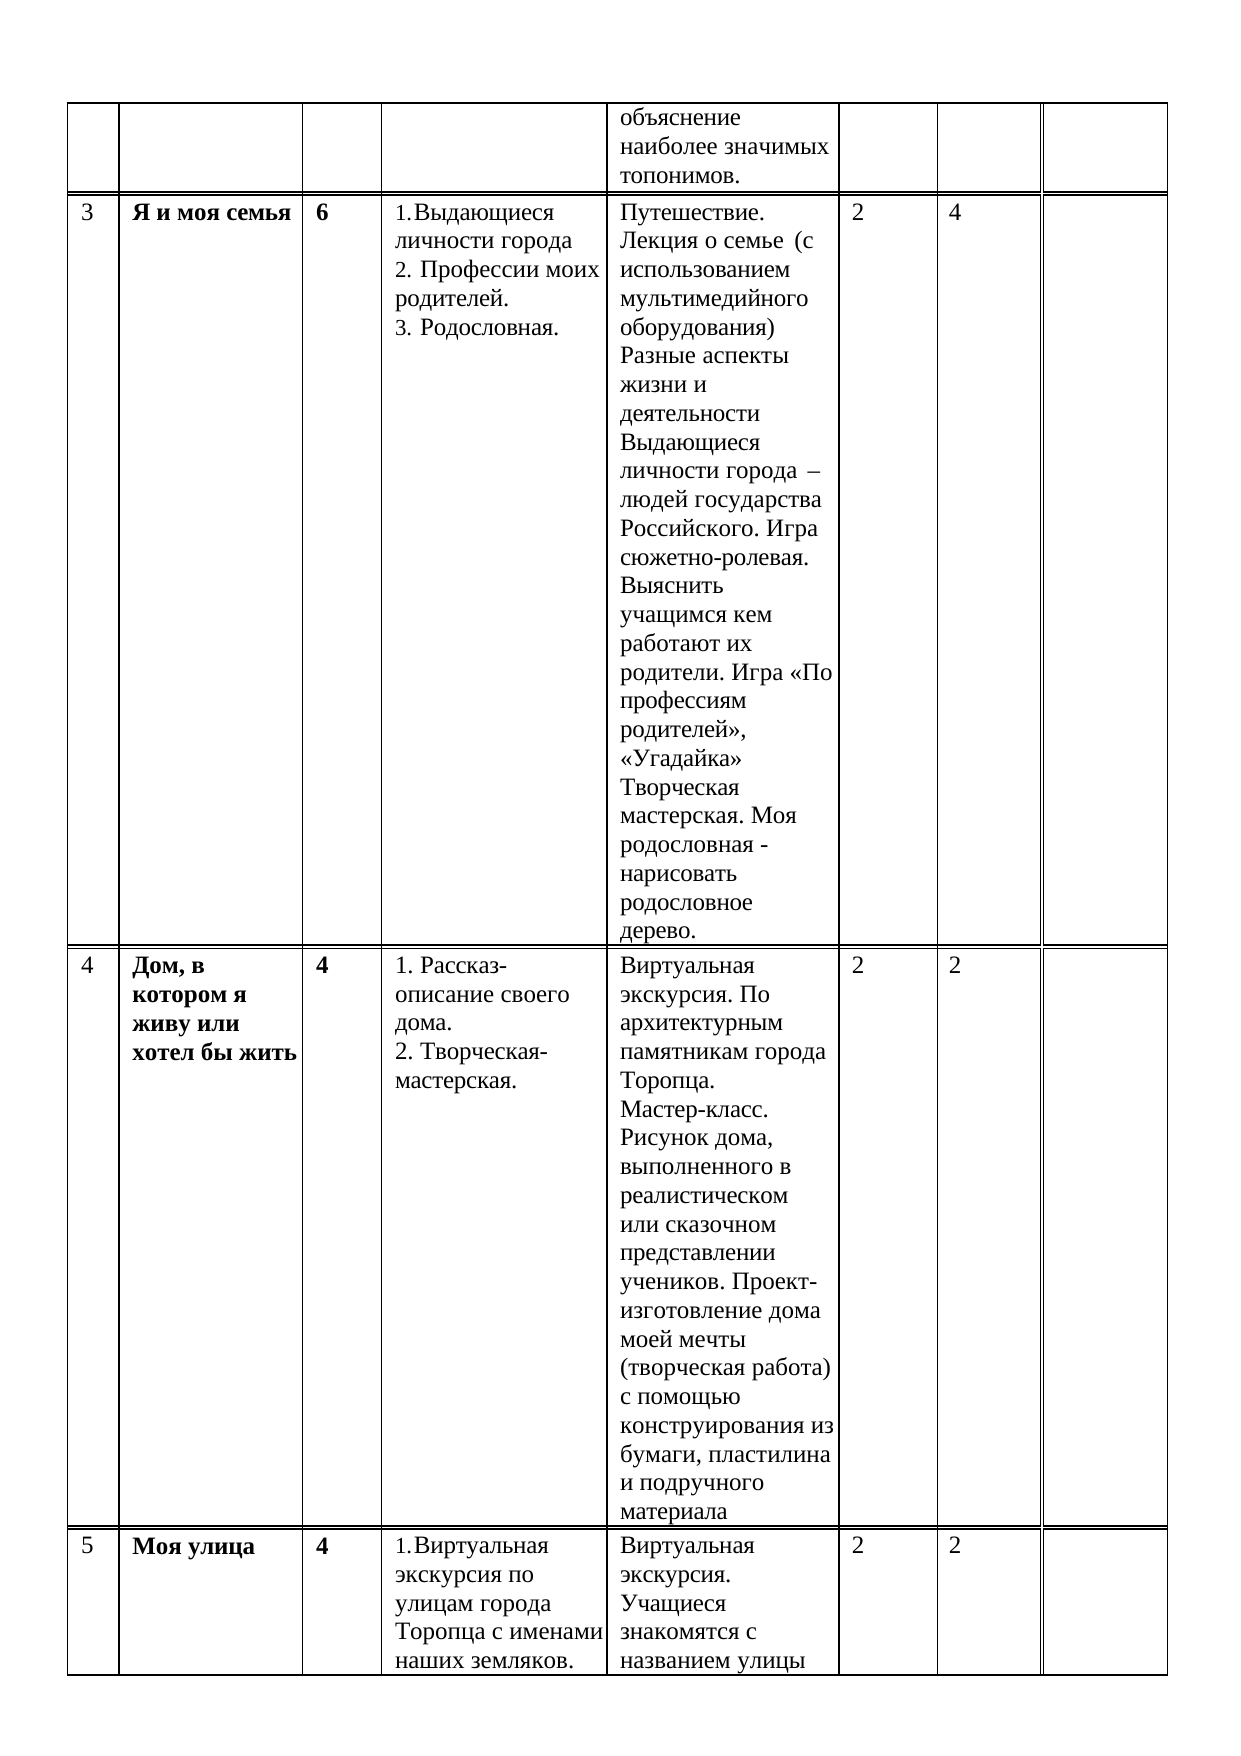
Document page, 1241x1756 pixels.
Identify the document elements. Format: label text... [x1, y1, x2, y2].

table_cell 2 [938, 1530, 1040, 1674]
table_header [1044, 104, 1167, 191]
table_cell 4 [303, 949, 381, 1525]
table_cell [1044, 196, 1167, 944]
table_cell 3 [68, 196, 118, 944]
table_cell Путешествие. Лекция о семье (с использованием мультимедийного оборудования) Разные аспекты жизни и деятельности Выдающиеся личности города – людей государства Российского. Игра сюжетно-ролевая. Выяснить учащимся кем работают их родители. Игра «По профессиям родителей», «Угадайка» Творческая мастерская. Моя родословная - нарисовать родословное дерево. [608, 196, 838, 944]
table_cell Рассказ- описание своего дома. Творческая- мастерская. [382, 949, 606, 1525]
table_cell [1044, 949, 1167, 1525]
table_cell Виртуальная экскурсия. По архитектурным памятникам города Торопца. Мастер-класс. Рисунок дома, выполненного в реалистическом или сказочном представлении учеников. Проект- изготовление дома моей мечты (творческая работа) с помощью конструирования из бумаги, пластилина и подручного материала [608, 949, 838, 1525]
table_cell 6 [303, 196, 381, 944]
table_cell 2 [840, 949, 937, 1525]
table_header [303, 104, 381, 191]
table_cell Я и моя семья [120, 196, 302, 944]
table_header [938, 104, 1040, 191]
table_cell 4 [68, 949, 118, 1525]
table_cell Моя улица [120, 1530, 302, 1674]
table_cell [1044, 1530, 1167, 1674]
table_cell Виртуальная экскурсия. Учащиеся знакомятся с названием улицы [608, 1530, 838, 1674]
table_header [382, 104, 606, 191]
table_cell Дом, в котором я живу или хотел бы жить [120, 949, 302, 1525]
table_header [840, 104, 937, 191]
table_cell 4 [938, 196, 1040, 944]
table_cell 2 [840, 196, 937, 944]
table_header [68, 104, 118, 191]
table_cell 5 [68, 1530, 118, 1674]
table_cell Выдающиеся личности города Профессии моих родителей. Родословная. [382, 196, 606, 944]
table_header объяснение наиболее значимых топонимов. [608, 104, 838, 191]
table_cell 4 [303, 1530, 381, 1674]
table_cell 2 [938, 949, 1040, 1525]
table_header [120, 104, 302, 191]
table_cell Виртуальная экскурсия по улицам города Торопца с именами наших земляков. [382, 1530, 606, 1674]
table_cell 2 [840, 1530, 937, 1674]
